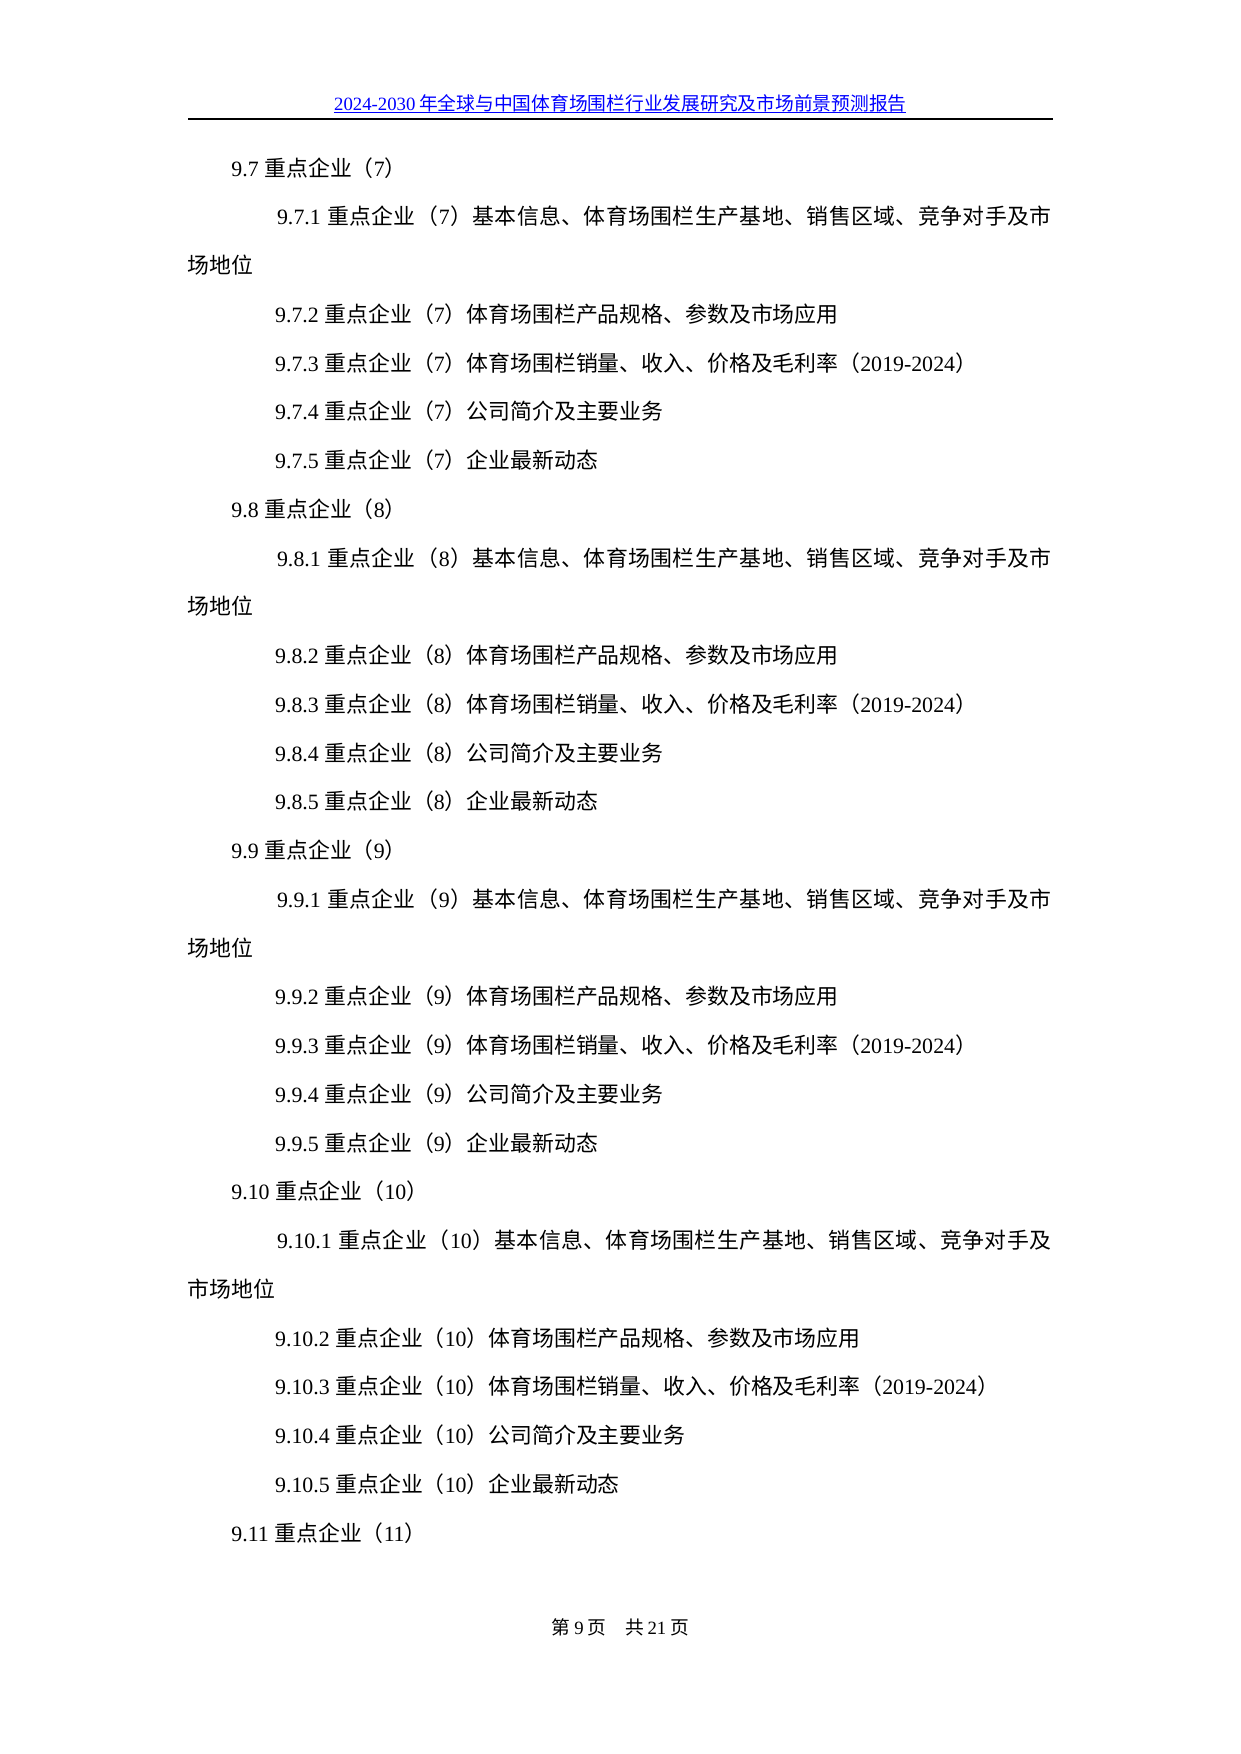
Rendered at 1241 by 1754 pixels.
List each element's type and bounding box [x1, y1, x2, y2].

text [187, 150, 1053, 1548]
